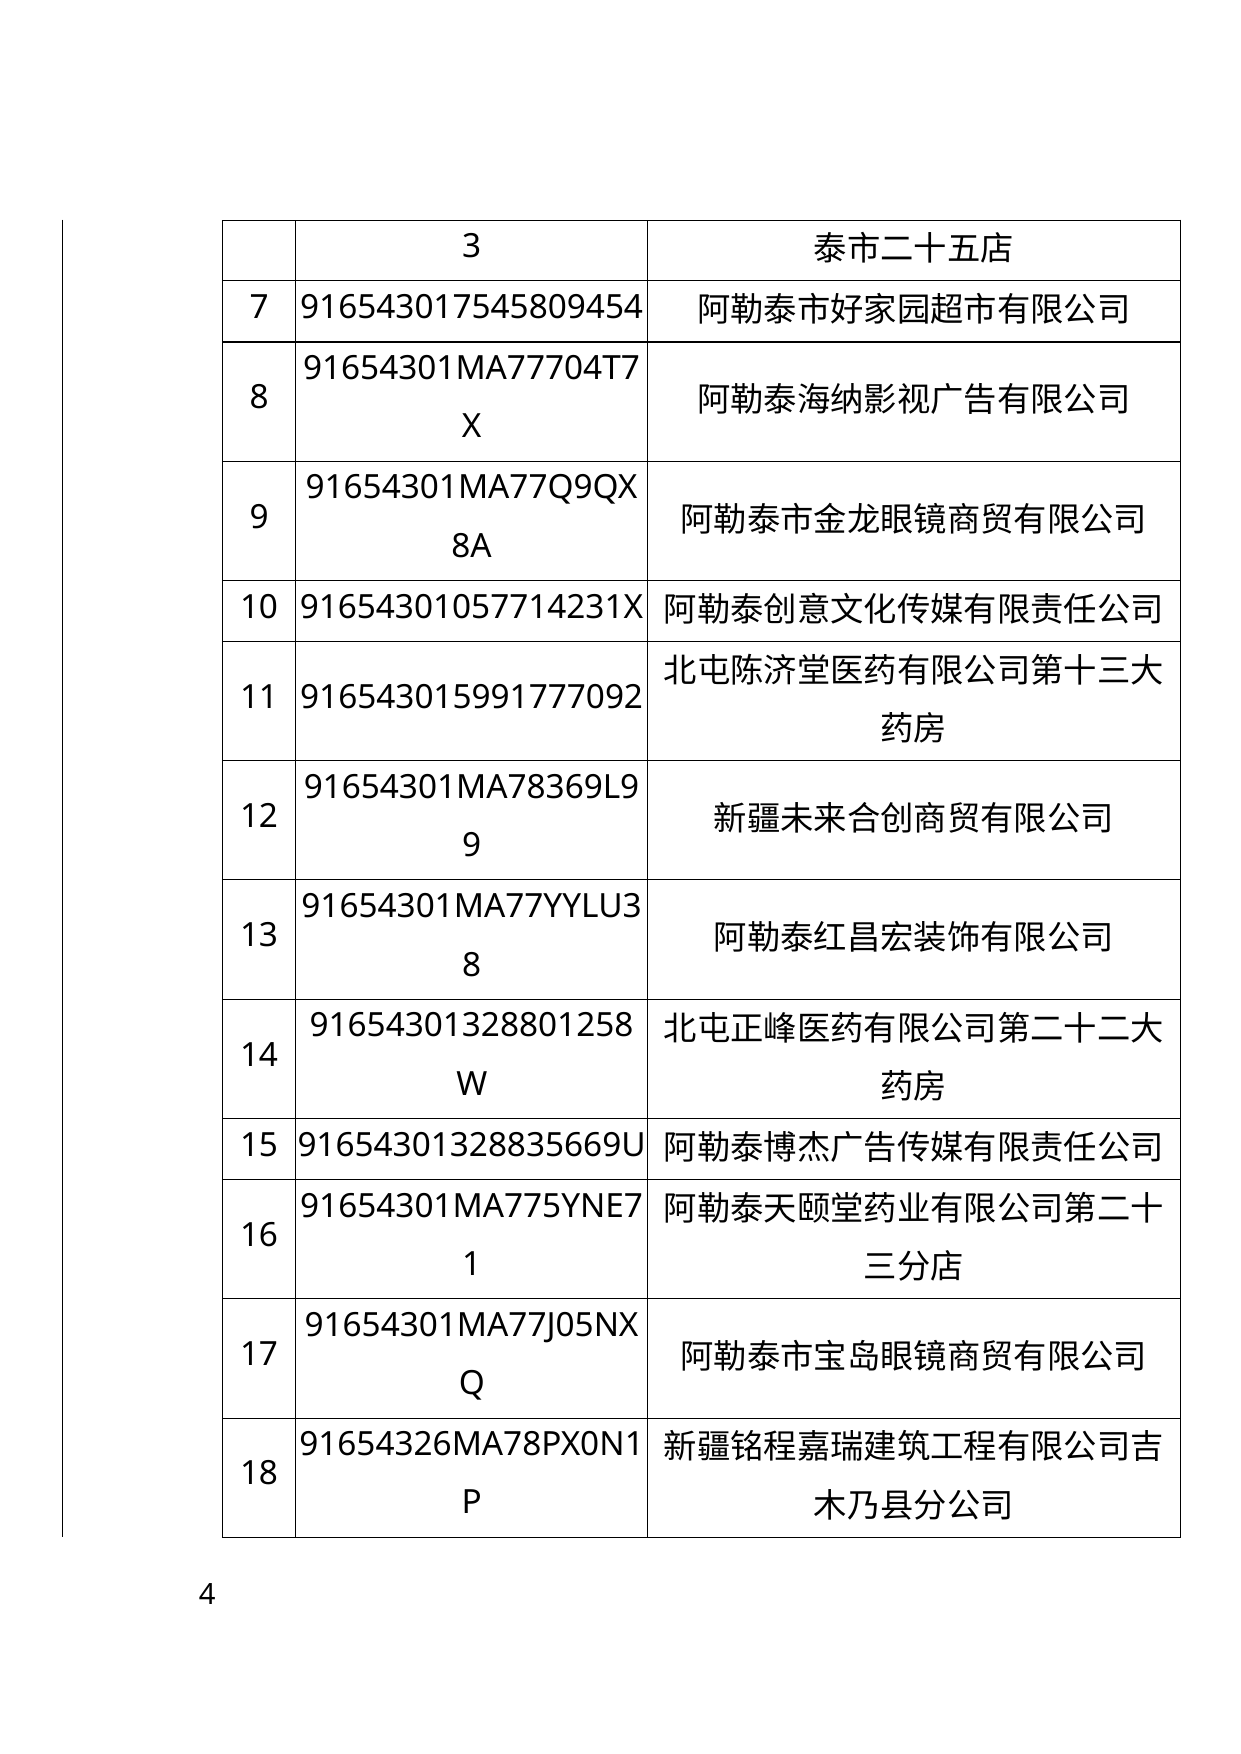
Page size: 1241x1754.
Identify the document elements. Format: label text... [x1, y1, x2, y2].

table_cell 91654301MA77Q9QX8A [296, 462, 647, 580]
table_cell 11 [223, 642, 295, 760]
table_cell 6 [223, 221, 295, 280]
table_cell 13 [223, 880, 295, 999]
table_cell 新疆铭程嘉瑞建筑工程有限公司吉木乃县分公司 [648, 1419, 1180, 1537]
table_cell 12 [223, 761, 295, 879]
table_cell 91654301057714231X [296, 581, 647, 641]
table_cell 阿勒泰海纳影视广告有限公司 [648, 343, 1180, 461]
table_cell 91654301MA77YYLU38 [296, 880, 647, 999]
table_cell 阿勒泰博杰广告传媒有限责任公司 [648, 1119, 1180, 1179]
table_cell 16 [223, 1180, 295, 1298]
table_cell 17 [223, 1299, 295, 1417]
table_cell 91654301MA77J05NXQ [296, 1299, 647, 1417]
table_cell 91654301MA78369L99 [296, 761, 647, 879]
table_cell 9 [223, 462, 295, 580]
table_cell 91654326MA78PX0N1P [296, 1419, 647, 1537]
table_cell 18 [223, 1419, 295, 1537]
table_cell 阿勒泰创意文化传媒有限责任公司 [648, 581, 1180, 641]
table_cell 91654301MA77704T7X [296, 343, 647, 461]
table_cell 新疆未来合创商贸有限公司 [648, 761, 1180, 879]
table_cell 91654301328835669U [296, 1119, 647, 1179]
table_cell 7 [223, 281, 295, 341]
table_cell 阿勒泰天颐堂药业有限公司第二十三分店 [648, 1180, 1180, 1298]
table_cell 阿勒泰市好家园超市有限公司 [648, 281, 1180, 341]
table_cell 10 [223, 581, 295, 641]
table_cell 8 [223, 343, 295, 461]
table_cell 91654301MA775YNE71 [296, 1180, 647, 1298]
table_cell 北屯陈济堂医药有限公司第十三大药房 [648, 642, 1180, 760]
table_cell 15 [223, 1119, 295, 1179]
table_cell 916543015991777092 [296, 642, 647, 760]
table_cell 916543017545809454 [296, 281, 647, 341]
table_cell 阿勒泰市金龙眼镜商贸有限公司 [648, 462, 1180, 580]
table_cell 91654301MA77QC2463 [296, 221, 647, 280]
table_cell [648, 221, 1180, 280]
table_cell 阿勒泰红昌宏装饰有限公司 [648, 880, 1180, 999]
table_cell 阿勒泰市宝岛眼镜商贸有限公司 [648, 1299, 1180, 1417]
table_cell 北屯正峰医药有限公司第二十二大药房 [648, 1000, 1180, 1118]
table_cell 91654301328801258W [296, 1000, 647, 1118]
table_cell 14 [223, 1000, 295, 1118]
